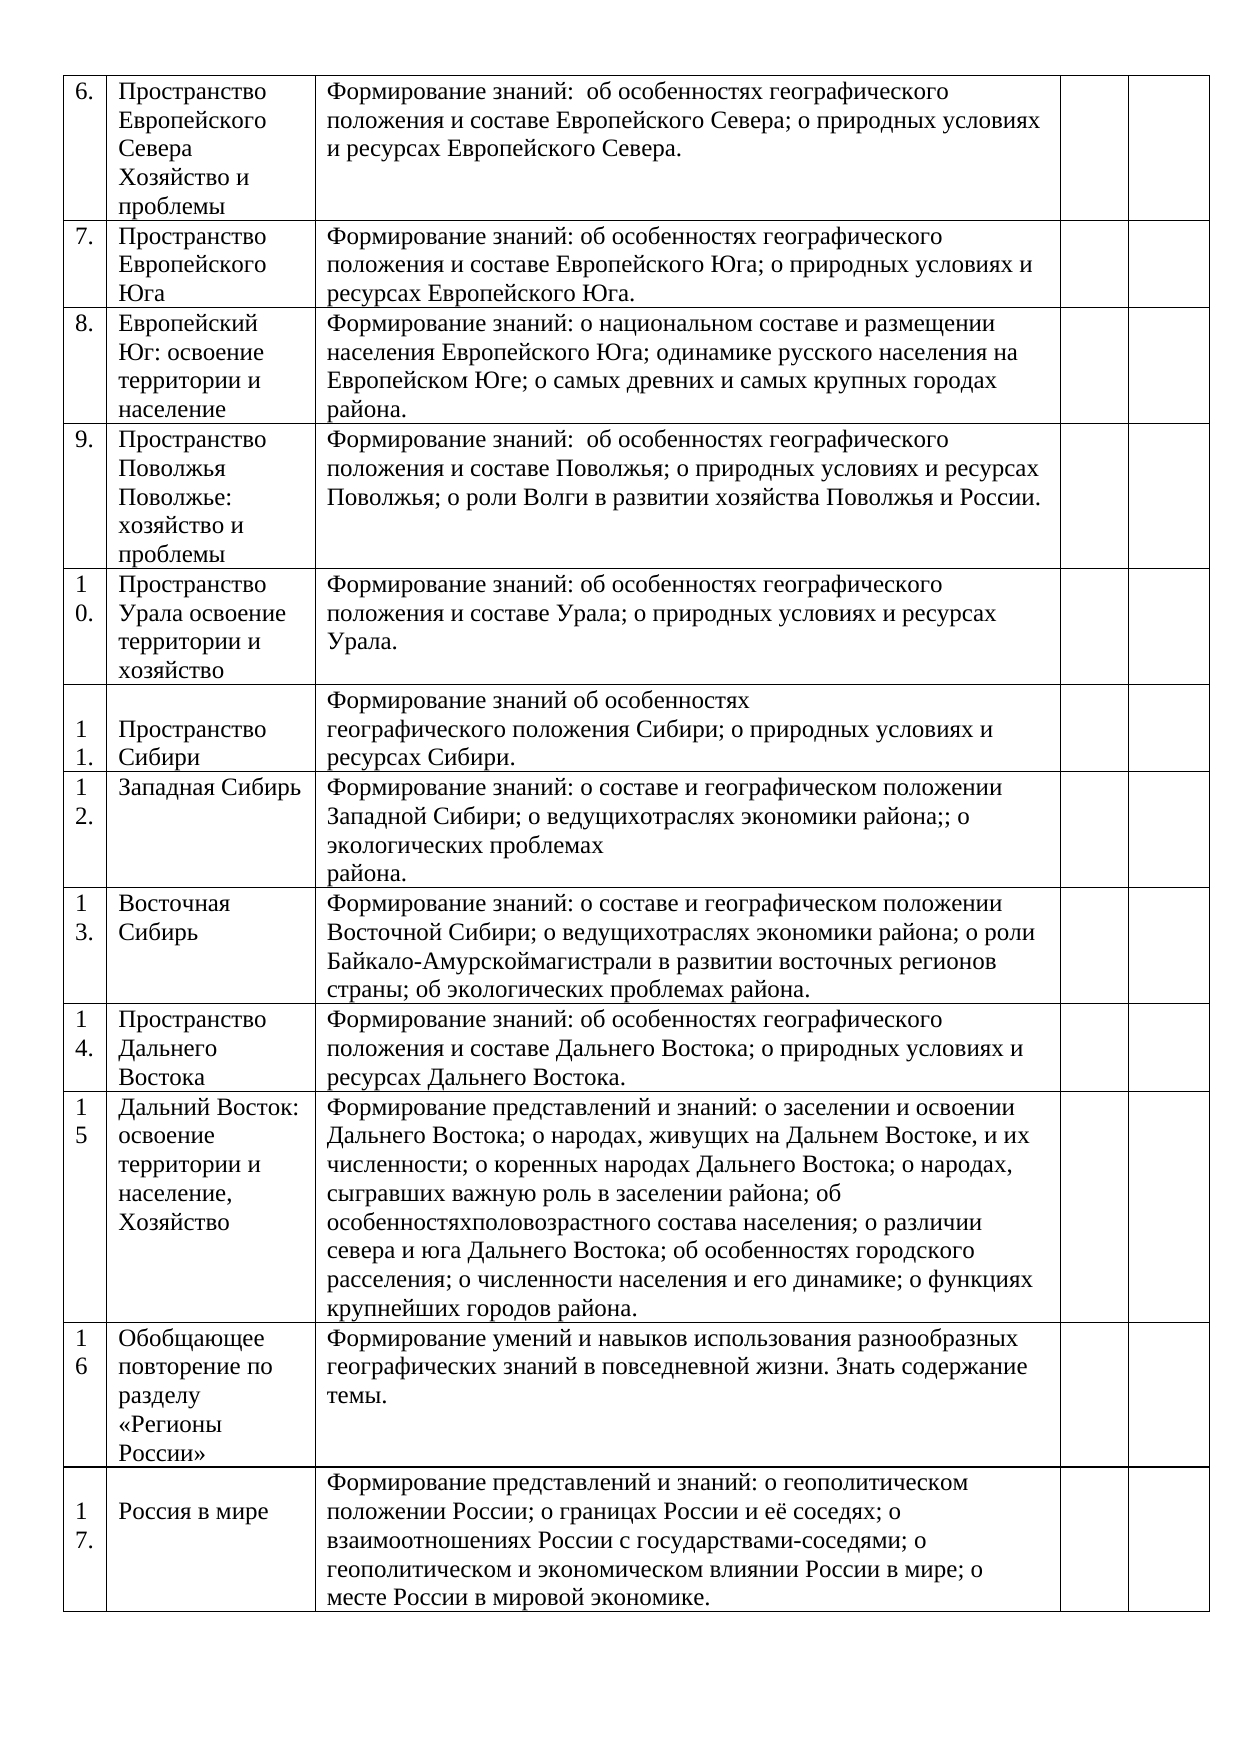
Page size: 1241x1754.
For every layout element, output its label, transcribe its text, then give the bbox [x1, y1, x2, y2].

table_cell [1061, 772, 1128, 887]
table_cell [1129, 1092, 1209, 1322]
table_cell Формирование знаний: об особенностях географического положения и составе Урала; о природных условиях и ресурсах Урала. [316, 569, 1060, 684]
table_cell [1129, 1468, 1209, 1611]
table_cell Формирование знаний: о составе и географическом положении Западной Сибири; о ведущихотраслях экономики района;; о экологических проблемах района. [316, 772, 1060, 887]
table_cell Пространство Урала освоение территории и хозяйство [107, 569, 315, 684]
table_cell Пространство Европейского Юга [107, 221, 315, 307]
table_cell [1129, 1323, 1209, 1466]
table_cell Формирование знаний: об особенностях географического положения и составе Дальнего Востока; о природных условиях и ресурсах Дальнего Востока. [316, 1004, 1060, 1091]
table_cell 16 [64, 1323, 106, 1466]
table_cell Западная Сибирь [107, 772, 315, 887]
table_cell Формирование знаний: о национальном составе и размещении населения Европейского Юга; одинамике русского населения на Европейском Юге; о самых древних и самых крупных городах района. [316, 308, 1060, 423]
table_cell [1129, 888, 1209, 1003]
table_cell Пространство Сибири [107, 685, 315, 771]
table_cell [1061, 424, 1128, 568]
table_cell [1061, 1323, 1128, 1466]
table_cell Формирование знаний: о составе и географическом положении Восточной Сибири; о ведущихотраслях экономики района; о роли Байкало-Амурскоймагистрали в развитии восточных регионов страны; об экологических проблемах района. [316, 888, 1060, 1003]
table_cell 6. [64, 76, 106, 220]
table_cell [1129, 424, 1209, 568]
table_cell Обобщающее повторение по разделу «Регионы России» [107, 1323, 315, 1466]
table_cell 17. [64, 1468, 106, 1611]
table_cell 15 [64, 1092, 106, 1322]
table_cell Пространство Европейского Севера Хозяйство и проблемы [107, 76, 315, 220]
table_cell [1129, 221, 1209, 307]
table_cell [1061, 1092, 1128, 1322]
table_cell [1061, 308, 1128, 423]
table_cell 8. [64, 308, 106, 423]
table_cell Дальний Восток: освоение территории и население, Хозяйство [107, 1092, 315, 1322]
table_cell [1129, 76, 1209, 220]
table_cell Формирование представлений и знаний: о геополитическом положении России; о границах России и её соседях; о взаимоотношениях России с государствами-соседями; о геополитическом и экономическом влиянии России в мире; о месте России в мировой экономике. [316, 1468, 1060, 1611]
table_cell [1129, 569, 1209, 684]
table_cell 10. [64, 569, 106, 684]
table_cell Россия в мире [107, 1468, 315, 1611]
table_cell Формирование знаний об особенностях географического положения Сибири; о природных условиях и ресурсах Сибири. [316, 685, 1060, 771]
table_cell [1061, 1004, 1128, 1091]
table_cell 14. [64, 1004, 106, 1091]
table_cell [1129, 308, 1209, 423]
table_cell Пространство Дальнего Востока [107, 1004, 315, 1091]
table_cell [1129, 1004, 1209, 1091]
table_cell Формирование умений и навыков использования разнообразных географических знаний в повседневной жизни. Знать содержание темы. [316, 1323, 1060, 1466]
table_cell Пространство Поволжья Поволжье: хозяйство и проблемы [107, 424, 315, 568]
table_cell Формирование знаний: об особенностях географического положения и составе Европейского Севера; о природных условиях и ресурсах Европейского Севера. [316, 76, 1060, 220]
table_cell [1061, 685, 1128, 771]
table_cell 13. [64, 888, 106, 1003]
table_cell [1061, 569, 1128, 684]
table_cell 9. [64, 424, 106, 568]
table_cell Восточная Сибирь [107, 888, 315, 1003]
table_cell [1061, 888, 1128, 1003]
table_cell [1061, 1468, 1128, 1611]
table_cell 12. [64, 772, 106, 887]
table_cell Формирование представлений и знаний: о заселении и освоении Дальнего Востока; о народах, живущих на Дальнем Востоке, и их численности; о коренных народах Дальнего Востока; о народах, сыгравших важную роль в заселении района; об особенностяхполовозрастного состава населения; о различии севера и юга Дальнего Востока; об особенностях городского расселения; о численности населения и его динамике; о функциях крупнейших городов района. [316, 1092, 1060, 1322]
table_cell [1129, 685, 1209, 771]
table_cell 11. [64, 685, 106, 771]
table_cell [1061, 76, 1128, 220]
table_cell Европейский Юг: освоение территории и население [107, 308, 315, 423]
table_cell Формирование знаний: об особенностях географического положения и составе Европейского Юга; о природных условиях и ресурсах Европейского Юга. [316, 221, 1060, 307]
table_cell [1061, 221, 1128, 307]
table_cell Формирование знаний: об особенностях географического положения и составе Поволжья; о природных условиях и ресурсах Поволжья; о роли Волги в развитии хозяйства Поволжья и России. [316, 424, 1060, 568]
table_cell 7. [64, 221, 106, 307]
table_cell [1129, 772, 1209, 887]
